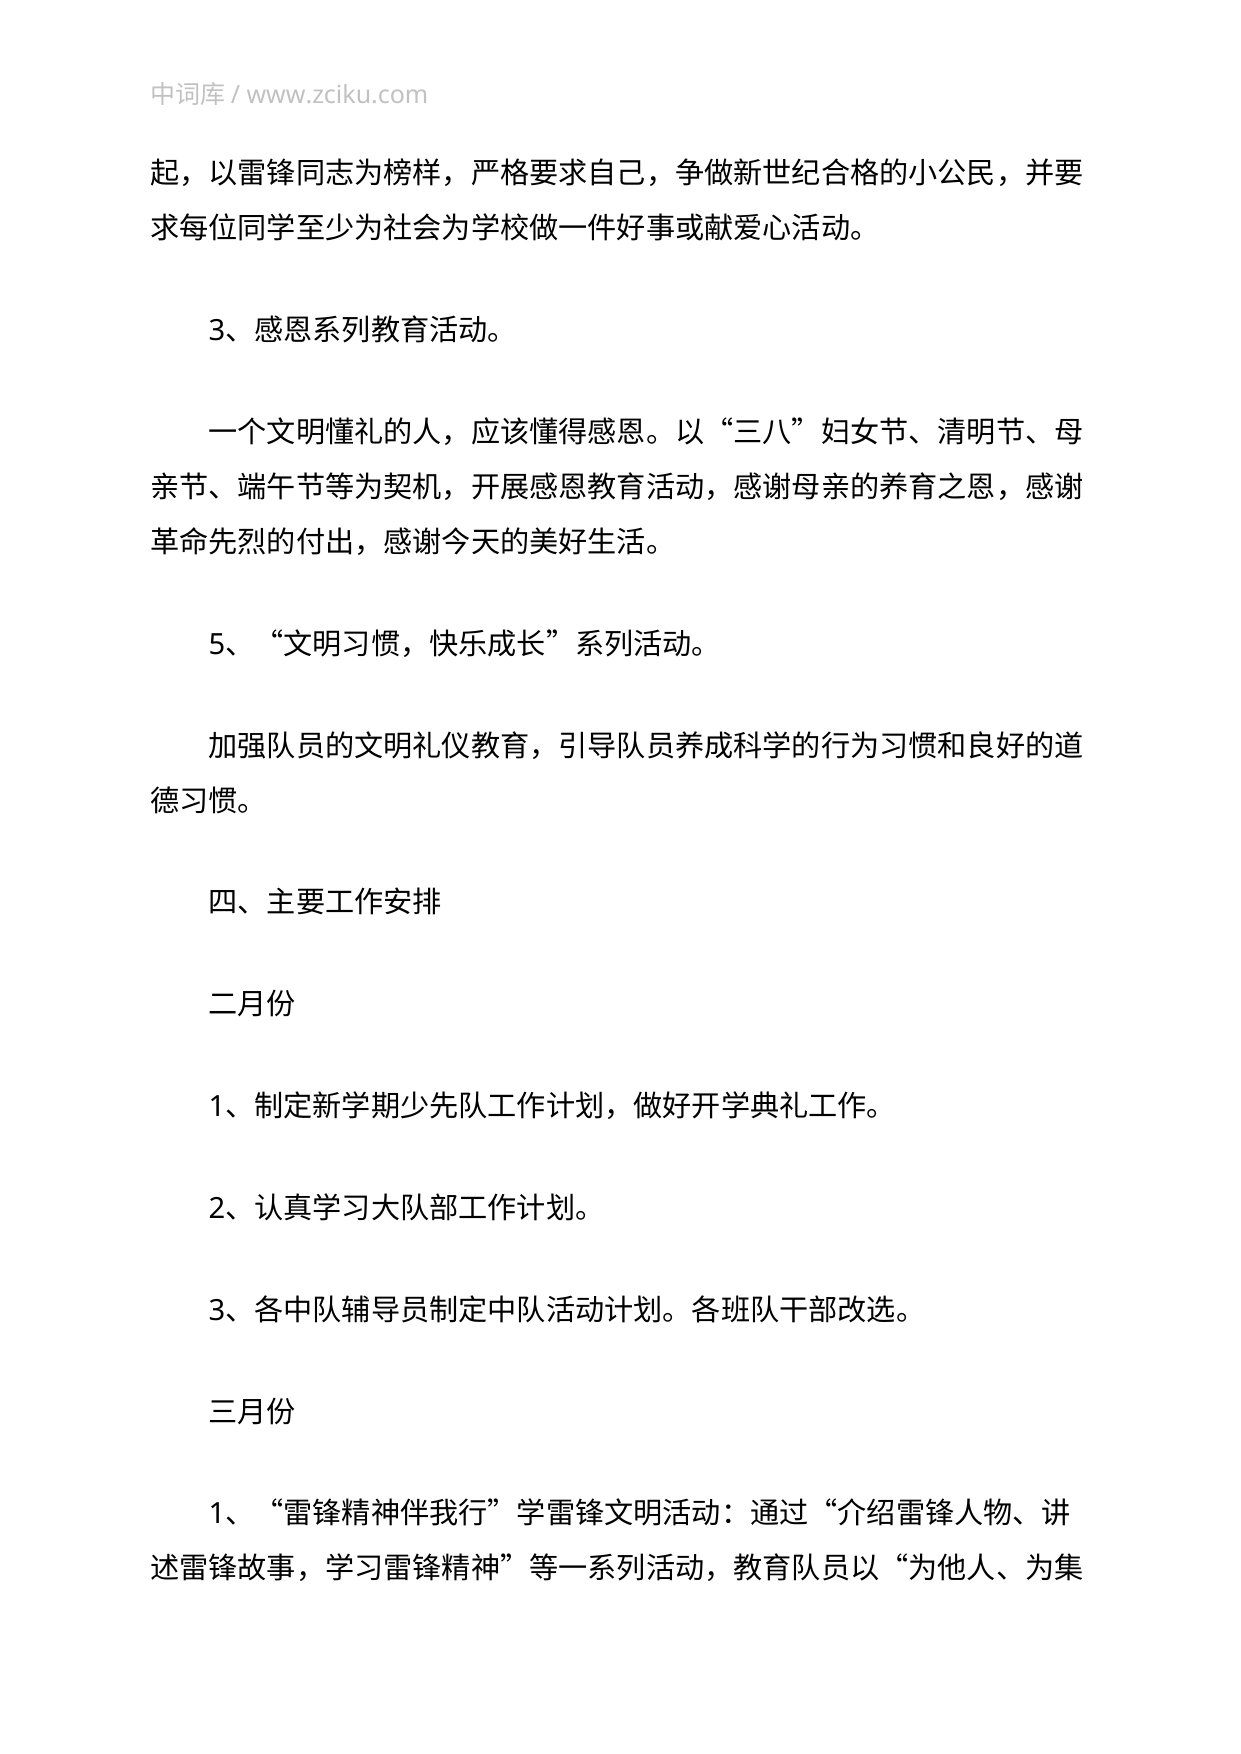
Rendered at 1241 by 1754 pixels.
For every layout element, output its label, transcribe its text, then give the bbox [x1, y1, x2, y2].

text 加强队员的文明礼仪教育，引导队员养成科学的行为习惯和良好的道德习惯。 [150, 722, 1090, 819]
text 3、各中队辅导员制定中队活动计划。各班队干部改选。 [150, 1286, 1090, 1329]
text 5、“文明习惯，快乐成长”系列活动。 [150, 620, 1090, 663]
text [150, 1490, 1090, 1587]
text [150, 150, 1090, 247]
text 一个文明懂礼的人，应该懂得感恩。以“三八”妇女节、清明节、母亲节、端午节等为契机，开展感恩教育活动，感谢母亲的养育之恩，感谢革命先烈的付出，感谢今天的美好生活。 [150, 409, 1090, 561]
text 2、认真学习大队部工作计划。 [150, 1184, 1090, 1227]
text 二月份 [150, 981, 1090, 1023]
text 四、主要工作安排 [150, 879, 1090, 921]
text 1、制定新学期少先队工作计划，做好开学典礼工作。 [150, 1082, 1090, 1125]
text 三月份 [150, 1388, 1090, 1431]
text 3、感恩系列教育活动。 [150, 307, 1090, 349]
